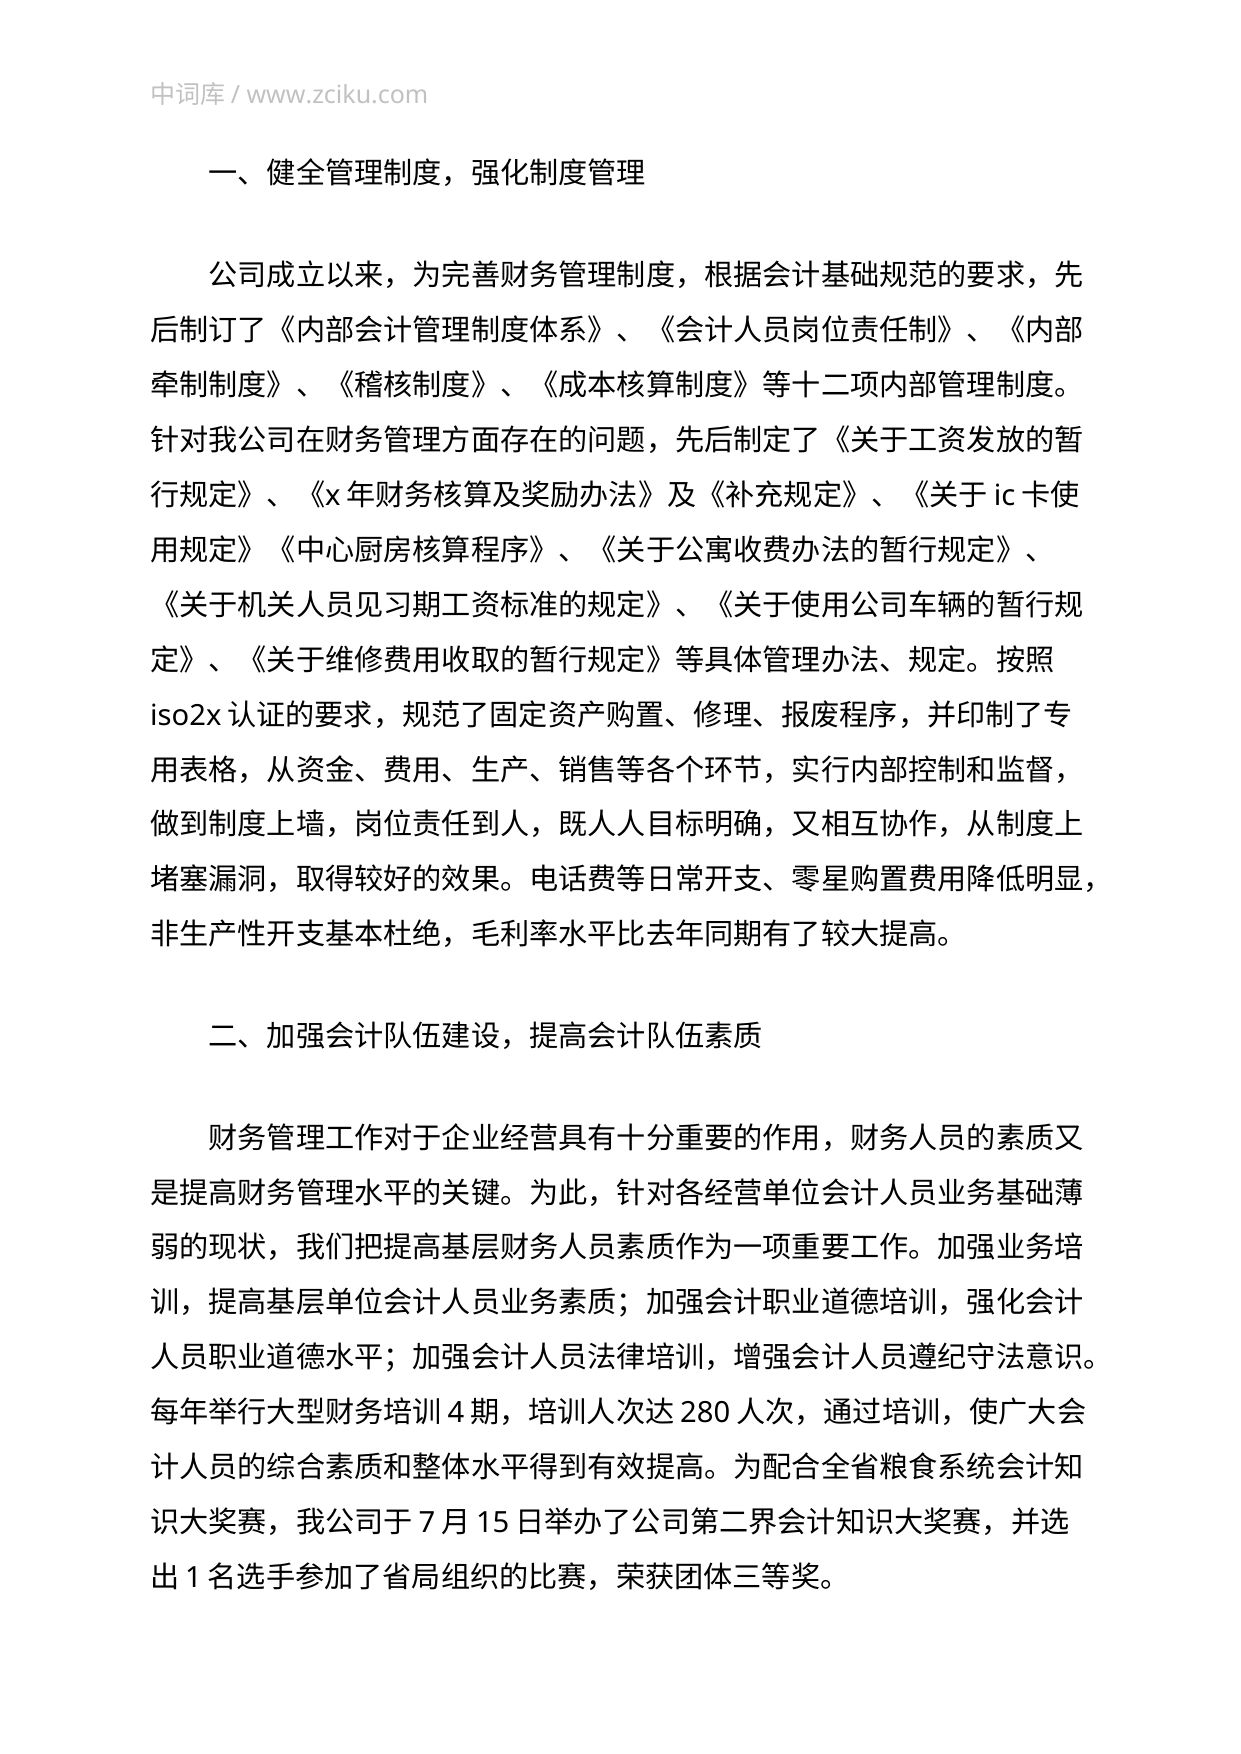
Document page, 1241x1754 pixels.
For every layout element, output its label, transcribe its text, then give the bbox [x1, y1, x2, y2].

text 公司成立以来，为完善财务管理制度，根据会计基础规范的要求，先后制订了《内部会计管理制度体系》、《会计人员岗位责任制》、《内部牵制制度》、《稽核制度》、《成本核算制度》等十二项内部管理制度。针对我公司在财务管理方面存在的问题，先后制定了《关于工资发放的暂行规定》、《x年财务核算及奖励办法》及《补充规定》、《关于ic卡使用规定》《中心厨房核算程序》、《关于公寓收费办法的暂行规定》、《关于机关人员见习期工资标准的规定》、《关于使用公司车辆的暂行规定》、《关于维修费用收取的暂行规定》等具体管理办法、规定。按照iso2x认证的要求，规范了固定资产购置、修理、报废程序，并印制了专用表格，从资金、费用、生产、销售等各个环节，实行内部控制和监督，做到制度上墙，岗位责任到人，既人人目标明确，又相互协作，从制度上堵塞漏洞，取得较好的效果。电话费等日常开支、零星购置费用降低明显，非生产性开支基本杜绝，毛利率水平比去年同期有了较大提高。 [150, 252, 1090, 953]
text 一、健全管理制度，强化制度管理 [150, 150, 1090, 192]
text 二、加强会计队伍建设，提高会计队伍素质 [150, 1012, 1090, 1055]
text 财务管理工作对于企业经营具有十分重要的作用，财务人员的素质又是提高财务管理水平的关键。为此，针对各经营单位会计人员业务基础薄弱的现状，我们把提高基层财务人员素质作为一项重要工作。加强业务培训，提高基层单位会计人员业务素质；加强会计职业道德培训，强化会计人员职业道德水平；加强会计人员法律培训，增强会计人员遵纪守法意识。每年举行大型财务培训4期，培训人次达280人次，通过培训，使广大会计人员的综合素质和整体水平得到有效提高。为配合全省粮食系统会计知识大奖赛，我公司于7月15日举办了公司第二界会计知识大奖赛，并选出1名选手参加了省局组织的比赛，荣获团体三等奖。 [150, 1114, 1090, 1596]
